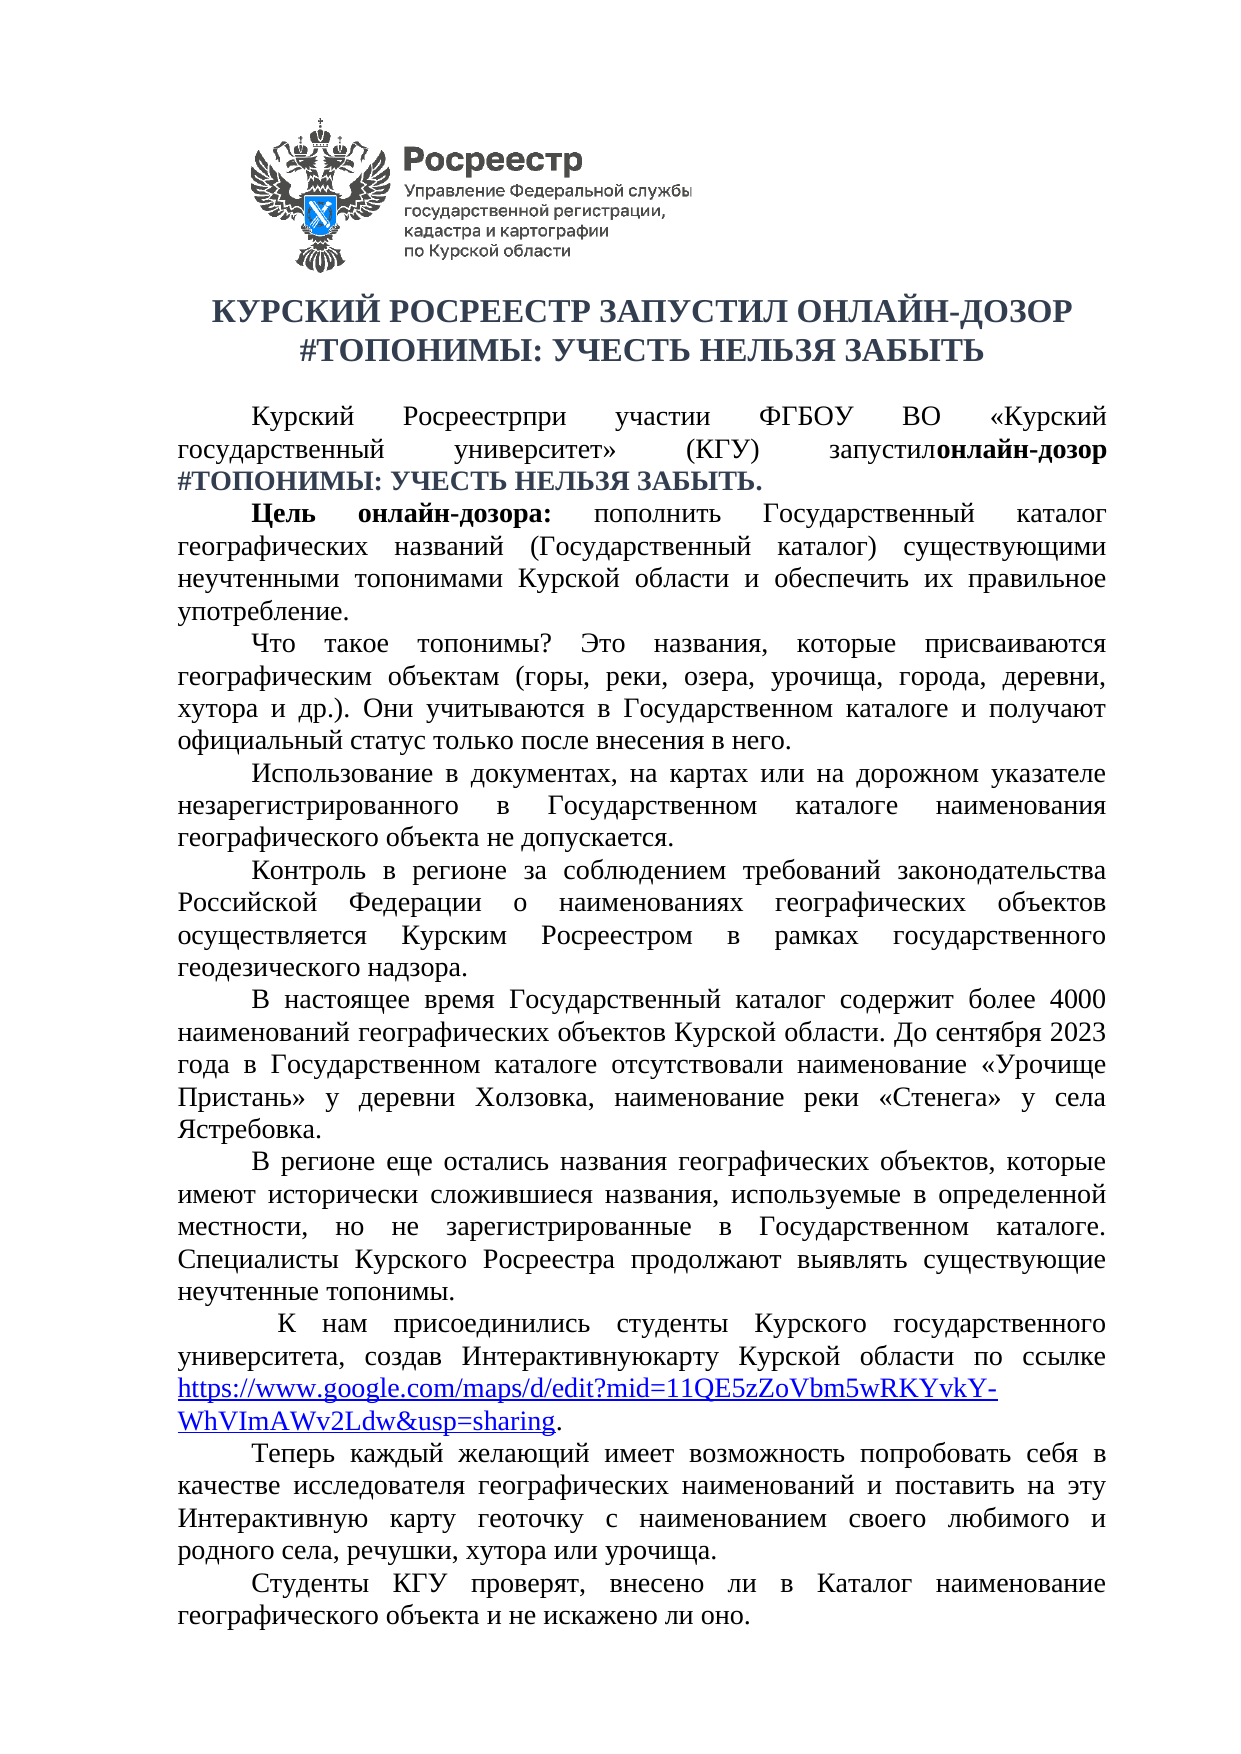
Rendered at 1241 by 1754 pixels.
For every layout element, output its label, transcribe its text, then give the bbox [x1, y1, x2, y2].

text К нам присоединились студенты Курского государственного университета, создав Интерактивнуюкарту Курской области по ссылке https://www.google.com/maps/d/edit?mid=11QE5zZoVbm5wRKYvkY-WhVImAWv2Ldw&usp=sharing. [177, 1306, 1107, 1436]
text Что такое топонимы? Это названия, которые присваиваются географическим объектам (горы, реки, озера, урочища, города, деревни, хутора и др.). Они учитываются в Государственном каталоге и получают официальный статус только после внесения в него. [177, 626, 1107, 756]
text В настоящее время Государственный каталог содержит более 4000 наименований географических объектов Курской области. До сентября 2023 года в Государственном каталоге отсутствовали наименование «Урочище Пристань» у деревни Холзовка, наименование реки «Стенега» у села Ястребовка. [177, 982, 1107, 1144]
text КУРСКИЙ РОСРЕЕСТР ЗАПУСТИЛ ОНЛАЙН-ДОЗОР [177, 292, 1107, 330]
text Теперь каждый желающий имеет возможность попробовать себя в качестве исследователя географических наименований и поставить на эту Интерактивную карту геоточку с наименованием своего любимого и родного села, речушки, хутора или урочища. [177, 1436, 1107, 1566]
text #ТОПОНИМЫ: УЧЕСТЬ НЕЛЬЗЯ ЗАБЫТЬ [177, 330, 1107, 368]
text В регионе еще остались названия географических объектов, которые имеют исторически сложившиеся названия, используемые в определенной местности, но не зарегистрированные в Государственном каталоге. Специалисты Курского Росреестра продолжают выявлять существующие неучтенные топонимы. [177, 1144, 1107, 1306]
text Использование в документах, на картах или на дорожном указателе незарегистрированного в Государственном каталоге наименования географического объекта не допускается. [177, 756, 1107, 853]
picture [251, 118, 692, 273]
text Студенты КГУ проверят, внесено ли в Каталог наименование географического объекта и не искажено ли оно. [177, 1566, 1107, 1630]
text Курский Росреестрпри участии ФГБОУ ВО «Курский государственный университет» (КГУ) запустилонлайн-дозор #ТОПОНИМЫ: УЧЕСТЬ НЕЛЬЗЯ ЗАБЫТЬ. [177, 399, 1107, 497]
text Цель онлайн-дозора: пополнить Государственный каталог географических названий (Государственный каталог) существующими неучтенными топонимами Курской области и обеспечить их правильное употребление. [177, 497, 1107, 626]
text Контроль в регионе за соблюдением требований законодательства Российской Федерации о наименованиях географических объектов осуществляется Курским Росреестром в рамках государственного геодезического надзора. [177, 853, 1107, 982]
